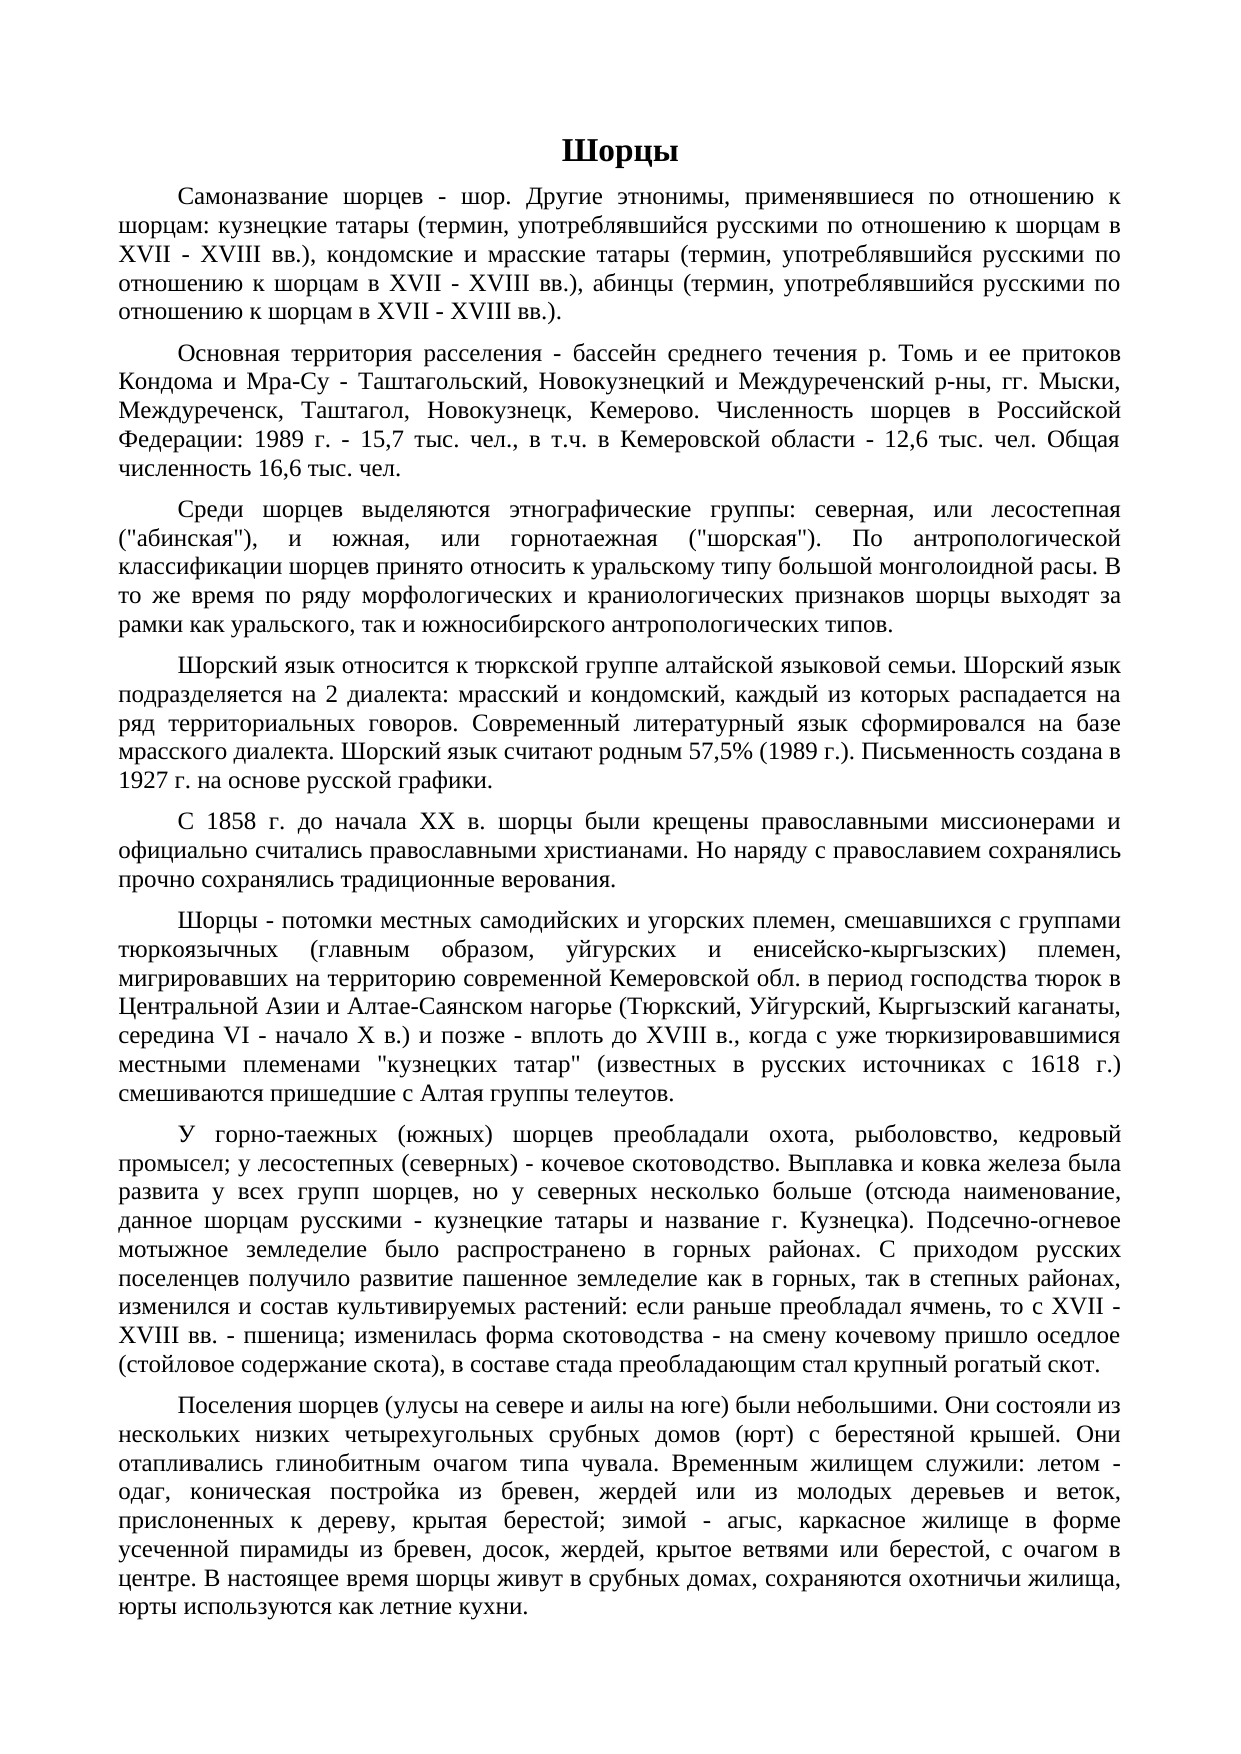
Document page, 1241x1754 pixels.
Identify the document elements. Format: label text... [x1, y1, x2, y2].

text Среди шорцев выделяются этнографические группы: северная, или лесостепная ("абинская"), и южная, или горнотаежная ("шорская"). По антропологической классификации шорцев принято относить к уральскому типу большой монголоидной расы. В то же время по ряду морфологических и краниологических признаков шорцы выходят за рамки как уральского, так и южносибирского антропологических типов. [118, 494, 1122, 638]
text Основная территория расселения - бассейн среднего течения р. Томь и ее притоков Кондома и Мра-Су - Таштагольский, Новокузнецкий и Междуреченский р-ны, гг. Мыски, Междуреченск, Таштагол, Новокузнецк, Кемерово. Численность шорцев в Российской Федерации: 1989 г. - 15,7 тыс. чел., в т.ч. в Кемеровской области - 12,6 тыс. чел. Общая численность 16,6 тыс. чел. [118, 338, 1122, 481]
text Шорцы - потомки местных самодийских и угорских племен, смешавшихся с группами тюркоязычных (главным образом, уйгурских и енисейско-кыргызских) племен, мигрировавших на территорию современной Кемеровской обл. в период господства тюрок в Центральной Азии и Алтае-Саянском нагорье (Тюркский, Уйгурский, Кыргызский каганаты, середина VI - начало Х в.) и позже - вплоть до ХVIII в., когда с уже тюркизировавшимися местными племенами "кузнецких татар" (известных в русских источниках с 1618 г.) смешиваются пришедшие с Алтая группы телеутов. [118, 905, 1122, 1106]
text Шорцы [118, 131, 1122, 169]
text Самоназвание шорцев - шор. Другие этнонимы, применявшиеся по отношению к шорцам: кузнецкие татары (термин, употреблявшийся русскими по отношению к шорцам в ХVII - ХVIII вв.), кондомские и мрасские татары (термин, употреблявшийся русскими по отношению к шорцам в ХVII - ХVIII вв.), абинцы (термин, употреблявшийся русскими по отношению к шорцам в ХVII - ХVIII вв.). [118, 181, 1122, 325]
text У горно-таежных (южных) шорцев преобладали охота, рыболовство, кедровый промысел; у лесостепных (северных) - кочевое скотоводство. Выплавка и ковка железа была развита у всех групп шорцев, но у северных несколько больше (отсюда наименование, данное шорцам русскими - кузнецкие татары и название г. Кузнецка). Подсечно-огневое мотыжное земледелие было распространено в горных районах. С приходом русских поселенцев получило развитие пашенное земледелие как в горных, так в степных районах, изменился и состав культивируемых растений: если раньше преобладал ячмень, то с ХVII - ХVIII вв. - пшеница; изменилась форма скотоводства - на смену кочевому пришло оседлое (стойловое содержание скота), в составе стада преобладающим стал крупный рогатый скот. [118, 1119, 1122, 1378]
text С 1858 г. до начала ХХ в. шорцы были крещены православными миссионерами и официально считались православными христианами. Но наряду с православием сохранялись прочно сохранялись традиционные верования. [118, 806, 1122, 893]
text Поселения шорцев (улусы на севере и аилы на юге) были небольшими. Они состояли из нескольких низких четырехугольных срубных домов (юрт) с берестяной крышей. Они отапливались глинобитным очагом типа чувала. Временным жилищем служили: летом - одаг, коническая постройка из бревен, жердей или из молодых деревьев и веток, прислоненных к дереву, крытая берестой; зимой - агыс, каркасное жилище в форме усеченной пирамиды из бревен, досок, жердей, крытое ветвями или берестой, с очагом в центре. В настоящее время шорцы живут в срубных домах, сохраняются охотничьи жилища, юрты используются как летние кухни. [118, 1390, 1122, 1620]
text Шорский язык относится к тюркской группе алтайской языковой семьи. Шорский язык подразделяется на 2 диалекта: мрасский и кондомский, каждый из которых распадается на ряд территориальных говоров. Современный литературный язык сформировался на базе мрасского диалекта. Шорский язык считают родным 57,5% (1989 г.). Письменность создана в 1927 г. на основе русской графики. [118, 650, 1122, 794]
